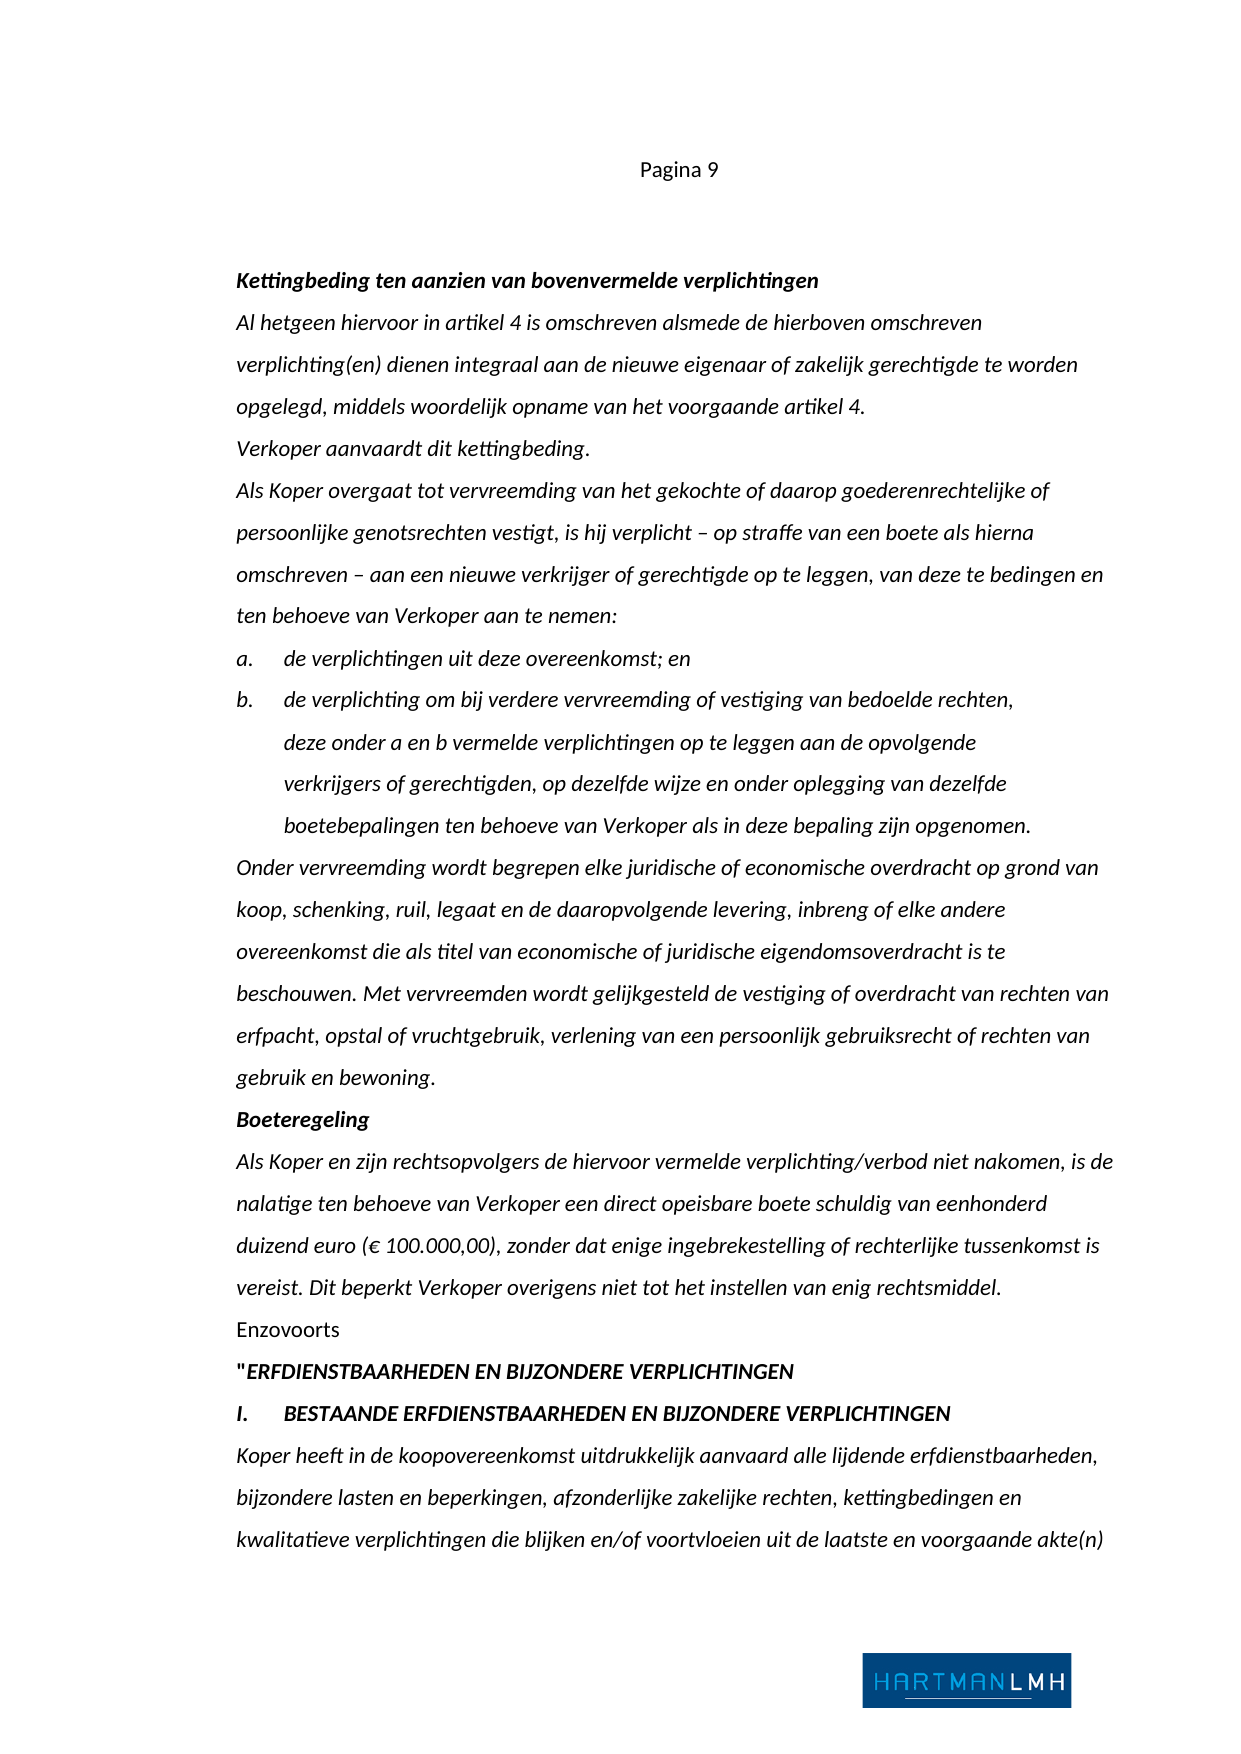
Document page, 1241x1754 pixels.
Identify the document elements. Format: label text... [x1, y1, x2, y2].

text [236, 1441, 1122, 1553]
text Kettingbeding ten aanzien van bovenvermelde verplichtingen Al hetgeen hiervoor in artikel 4 is omschreven alsmede de hierboven omschreven verplichting(en) dienen integraal aan de nieuwe eigenaar of zakelijk gerechtigde te worden opgelegd, middels woordelijk opname van het voorgaande artikel 4. Verkoper aanvaardt dit kettingbeding. Als Koper overgaat tot vervreemding van het gekochte of daarop goederenrechtelijke of persoonlijke genotsrechten vestigt, is hij verplicht – op straffe van een boete als hierna omschreven – aan een nieuwe verkrijger of gerechtigde op te leggen, van deze te bedingen en ten behoeve van Verkoper aan te nemen: [236, 266, 1122, 630]
picture [861, 1653, 1072, 1707]
text Onder vervreemding wordt begrepen elke juridische of economische overdracht op grond van koop, schenking, ruil, legaat en de daaropvolgende levering, inbreng of elke andere overeenkomst die als titel van economische of juridische eigendomsoverdracht is te beschouwen. Met vervreemden wordt gelijkgesteld de vestiging of overdracht van rechten van erfpacht, opstal of vruchtgebruik, verlening van een persoonlijk gebruiksrecht of rechten van gebruik en bewoning. Boeteregeling Als Koper en zijn rechtsopvolgers de hiervoor vermelde verplichting/verbod niet nakomen, is de nalatige ten behoeve van Verkoper een direct opeisbare boete schuldig van eenhonderd duizend euro (€ 100.000,00), zonder dat enige ingebrekestelling of rechterlijke tussenkomst is vereist. Dit beperkt Verkoper overigens niet tot het instellen van enig rechtsmiddel. Enzovoorts [236, 853, 1122, 1343]
text "ERFDIENSTBAARHEDEN EN BIJZONDERE VERPLICHTINGEN [236, 1357, 1122, 1385]
text I. BESTAANDE ERFDIENSTBAARHEDEN EN BIJZONDERE VERPLICHTINGEN [236, 1399, 1122, 1427]
text a. de verplichtingen uit deze overeenkomst; en [236, 644, 1122, 672]
text b. de verplichting om bij verdere vervreemding of vestiging van bedoelde rechten, deze onder a en b vermelde verplichtingen op te leggen aan de opvolgende verkrijgers of gerechtigden, op dezelfde wijze en onder oplegging van dezelfde boetebepalingen ten behoeve van Verkoper als in deze bepaling zijn opgenomen. [236, 686, 1122, 839]
